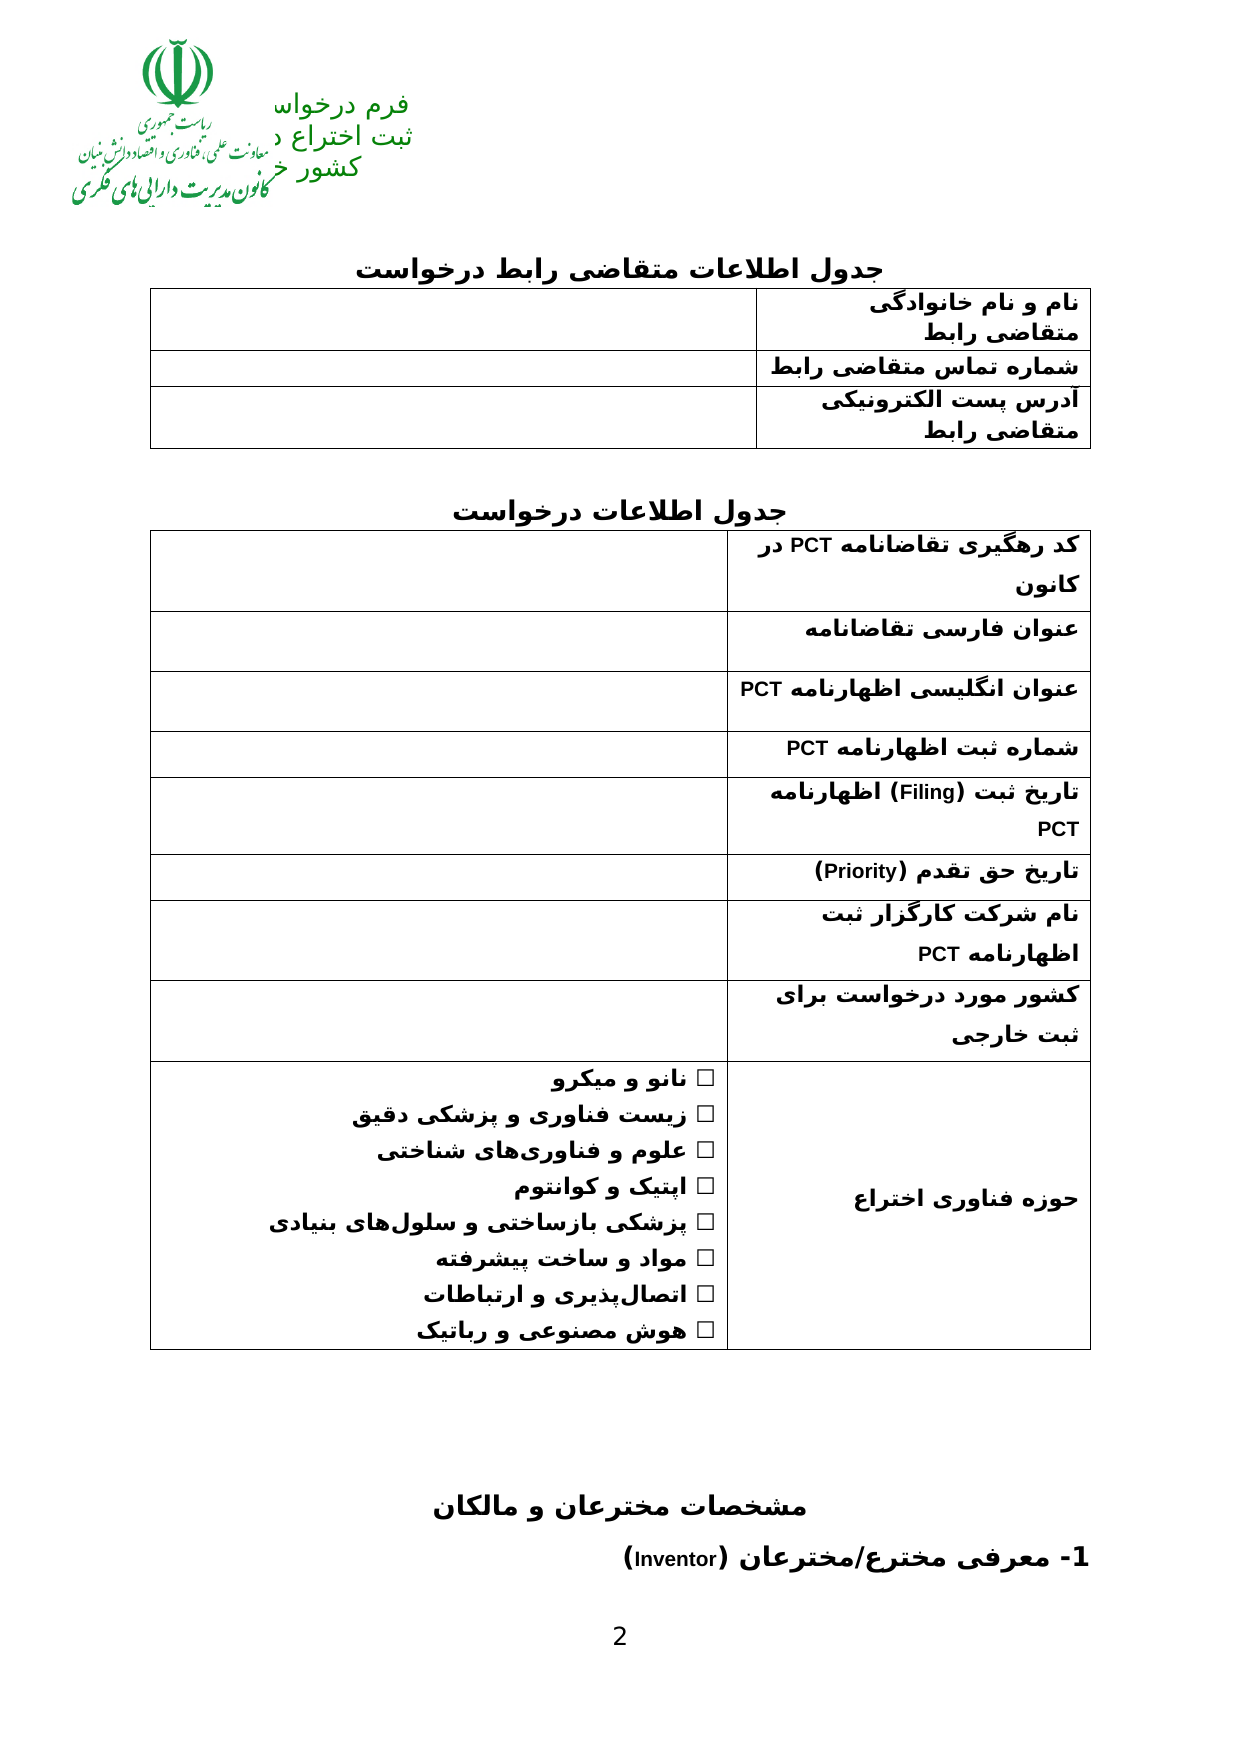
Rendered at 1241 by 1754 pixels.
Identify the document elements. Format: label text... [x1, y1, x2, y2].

text جدول اطلاعات درخواست [150, 496, 1090, 527]
table_cell [151, 351, 756, 386]
table_header [151, 531, 727, 611]
table_cell حوزه فناوری اختراع [728, 1062, 1090, 1349]
table_cell شماره ثبت اظهارنامه PCT [728, 732, 1090, 777]
table_cell عنوان فارسی تقاضانامه [728, 612, 1090, 671]
table_cell تاریخ حق تقدم (Priority) [728, 855, 1090, 899]
text 1- معرفی مخترع/مخترعان (Inventor) [150, 1541, 1090, 1573]
table_cell [151, 901, 727, 980]
table_cell آدرس پست الکترونیکی متقاضی رابط [757, 387, 1090, 448]
table_cell کشور مورد درخواست برای ثبت خارجی [728, 981, 1090, 1061]
text جدول اطلاعات متقاضی رابط درخواست [150, 253, 1090, 285]
table_cell [151, 981, 727, 1061]
table_cell [151, 672, 727, 731]
table_cell [151, 387, 756, 448]
table_cell [151, 778, 727, 854]
table_cell شماره تماس متقاضی رابط [757, 351, 1090, 386]
table_cell نام شرکت کارگزار ثبت اظهارنامه PCT [728, 901, 1090, 980]
table_cell [151, 732, 727, 777]
table_cell عنوان انگلیسی اظهارنامه PCT [728, 672, 1090, 731]
table_cell [151, 855, 727, 899]
table_header کد رهگیری تقاضانامه PCT در کانون [728, 531, 1090, 611]
table_header نام و نام خانوادگی متقاضی رابط [757, 289, 1090, 350]
table_cell تاریخ ثبت (Filing) اظهارنامه PCT [728, 778, 1090, 854]
table_header [151, 289, 756, 350]
table_cell نانو و میکرو زیست فناوری و پزشکی دقیق علوم و فناوری‌های شناختی اپتیک و کوانتوم پزشکی بازساختی و سلول‌های بنیادی مواد و ساخت پیشرفته اتصال‌پذیری و ارتباطات هوش مصنوعی و رباتیک [151, 1062, 727, 1349]
text مشخصات مخترعان و مالکان [150, 1491, 1090, 1522]
table_cell [151, 612, 727, 671]
picture [71, 37, 275, 206]
